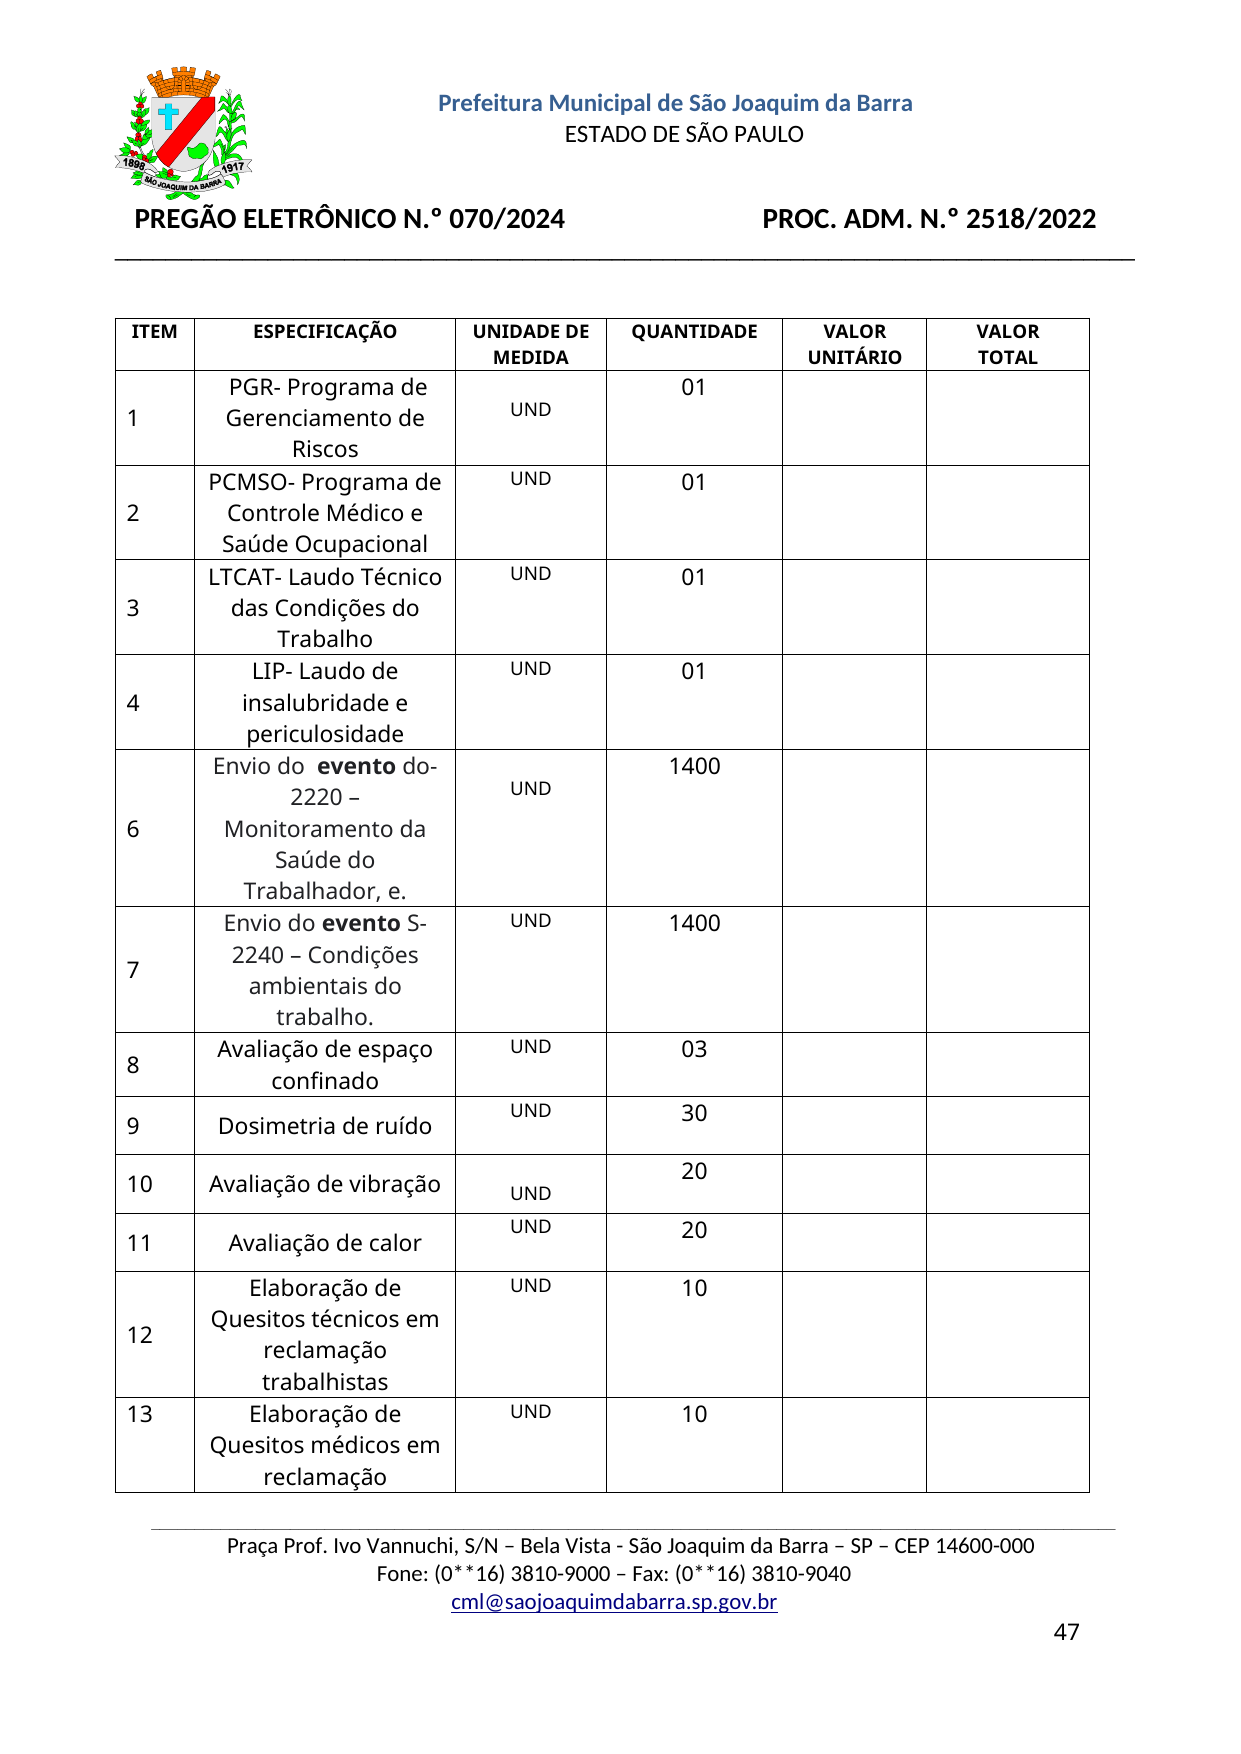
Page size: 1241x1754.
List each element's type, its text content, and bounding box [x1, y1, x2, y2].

table_cell [927, 1033, 1089, 1096]
table_cell [927, 655, 1089, 749]
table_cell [195, 1398, 455, 1492]
table_cell [927, 1155, 1089, 1212]
table_cell 6 [116, 750, 194, 906]
table_cell 03 [607, 1033, 782, 1096]
table_cell 20 [607, 1155, 782, 1212]
table_cell [927, 1398, 1089, 1492]
table_cell UND [456, 1214, 606, 1271]
table_cell Dosimetria de ruído [195, 1097, 455, 1154]
table_cell 10 [116, 1155, 194, 1212]
table_cell 4 [116, 655, 194, 749]
table_cell 3 [116, 560, 194, 654]
table_cell UND [456, 1272, 606, 1397]
table_cell Elaboração de Quesitos técnicos em reclamação trabalhistas [195, 1272, 455, 1397]
table_cell Envio do evento do-2220 – Monitoramento da Saúde do Trabalhador, e. [195, 750, 455, 906]
table_cell LIP- Laudo de insalubridade e periculosidade [195, 655, 455, 749]
table_header ITEM [116, 319, 194, 370]
table_header VALOR TOTAL [927, 319, 1089, 370]
table_cell [927, 560, 1089, 654]
table_cell UND [456, 371, 606, 464]
table_cell 01 [607, 560, 782, 654]
table_cell UND [456, 750, 606, 906]
table_cell [927, 907, 1089, 1032]
table_cell 8 [116, 1033, 194, 1096]
table_cell [783, 1272, 926, 1397]
table_cell Avaliação de vibração [195, 1155, 455, 1212]
table_cell [927, 750, 1089, 906]
table_cell [783, 371, 926, 464]
table_cell [783, 750, 926, 906]
table_cell [783, 1155, 926, 1212]
table_cell UND [456, 1155, 606, 1212]
table_cell 10 [607, 1398, 782, 1492]
table_header QUANTIDADE [607, 319, 782, 370]
table_cell UND [456, 1398, 606, 1492]
table_cell LTCAT- Laudo Técnico das Condições do Trabalho [195, 560, 455, 654]
table_cell 12 [116, 1272, 194, 1397]
table_cell [783, 655, 926, 749]
table_cell 11 [116, 1214, 194, 1271]
table_header VALOR UNITÁRIO [783, 319, 926, 370]
table_header ESPECIFICAÇÃO [195, 319, 455, 370]
table_header UNIDADE DE MEDIDA [456, 319, 606, 370]
table_cell [927, 371, 1089, 464]
table_cell 1 [116, 371, 194, 464]
table_cell UND [456, 1033, 606, 1096]
table_cell 1400 [607, 907, 782, 1032]
table_cell [783, 466, 926, 559]
table_cell PGR- Programa de Gerenciamento de Riscos [195, 371, 455, 464]
table_cell PCMSO- Programa de Controle Médico e Saúde Ocupacional [195, 466, 455, 559]
table_cell 20 [607, 1214, 782, 1271]
table_cell 01 [607, 371, 782, 464]
table_cell UND [456, 560, 606, 654]
table_cell [927, 1097, 1089, 1154]
table_cell 7 [116, 907, 194, 1032]
table_cell Envio do evento S-2240 – Condições ambientais do trabalho. [195, 907, 455, 1032]
table_cell [783, 1033, 926, 1096]
table_cell 1400 [607, 750, 782, 906]
table_cell 10 [607, 1272, 782, 1397]
table_cell 30 [607, 1097, 782, 1154]
table_cell UND [456, 1097, 606, 1154]
table_cell [783, 1398, 926, 1492]
table_cell [783, 907, 926, 1032]
table_cell 01 [607, 466, 782, 559]
table_cell UND [456, 655, 606, 749]
table_cell [783, 1097, 926, 1154]
table_cell [927, 466, 1089, 559]
table_cell 13 [116, 1398, 194, 1492]
table_cell Avaliação de calor [195, 1214, 455, 1271]
table_cell [927, 1272, 1089, 1397]
table_cell 9 [116, 1097, 194, 1154]
table_cell UND [456, 466, 606, 559]
table_cell Avaliação de espaço confinado [195, 1033, 455, 1096]
table_cell 01 [607, 655, 782, 749]
table_cell [783, 1214, 926, 1271]
table_cell [927, 1214, 1089, 1271]
table_cell [783, 560, 926, 654]
table_cell UND [456, 907, 606, 1032]
table_cell 2 [116, 466, 194, 559]
